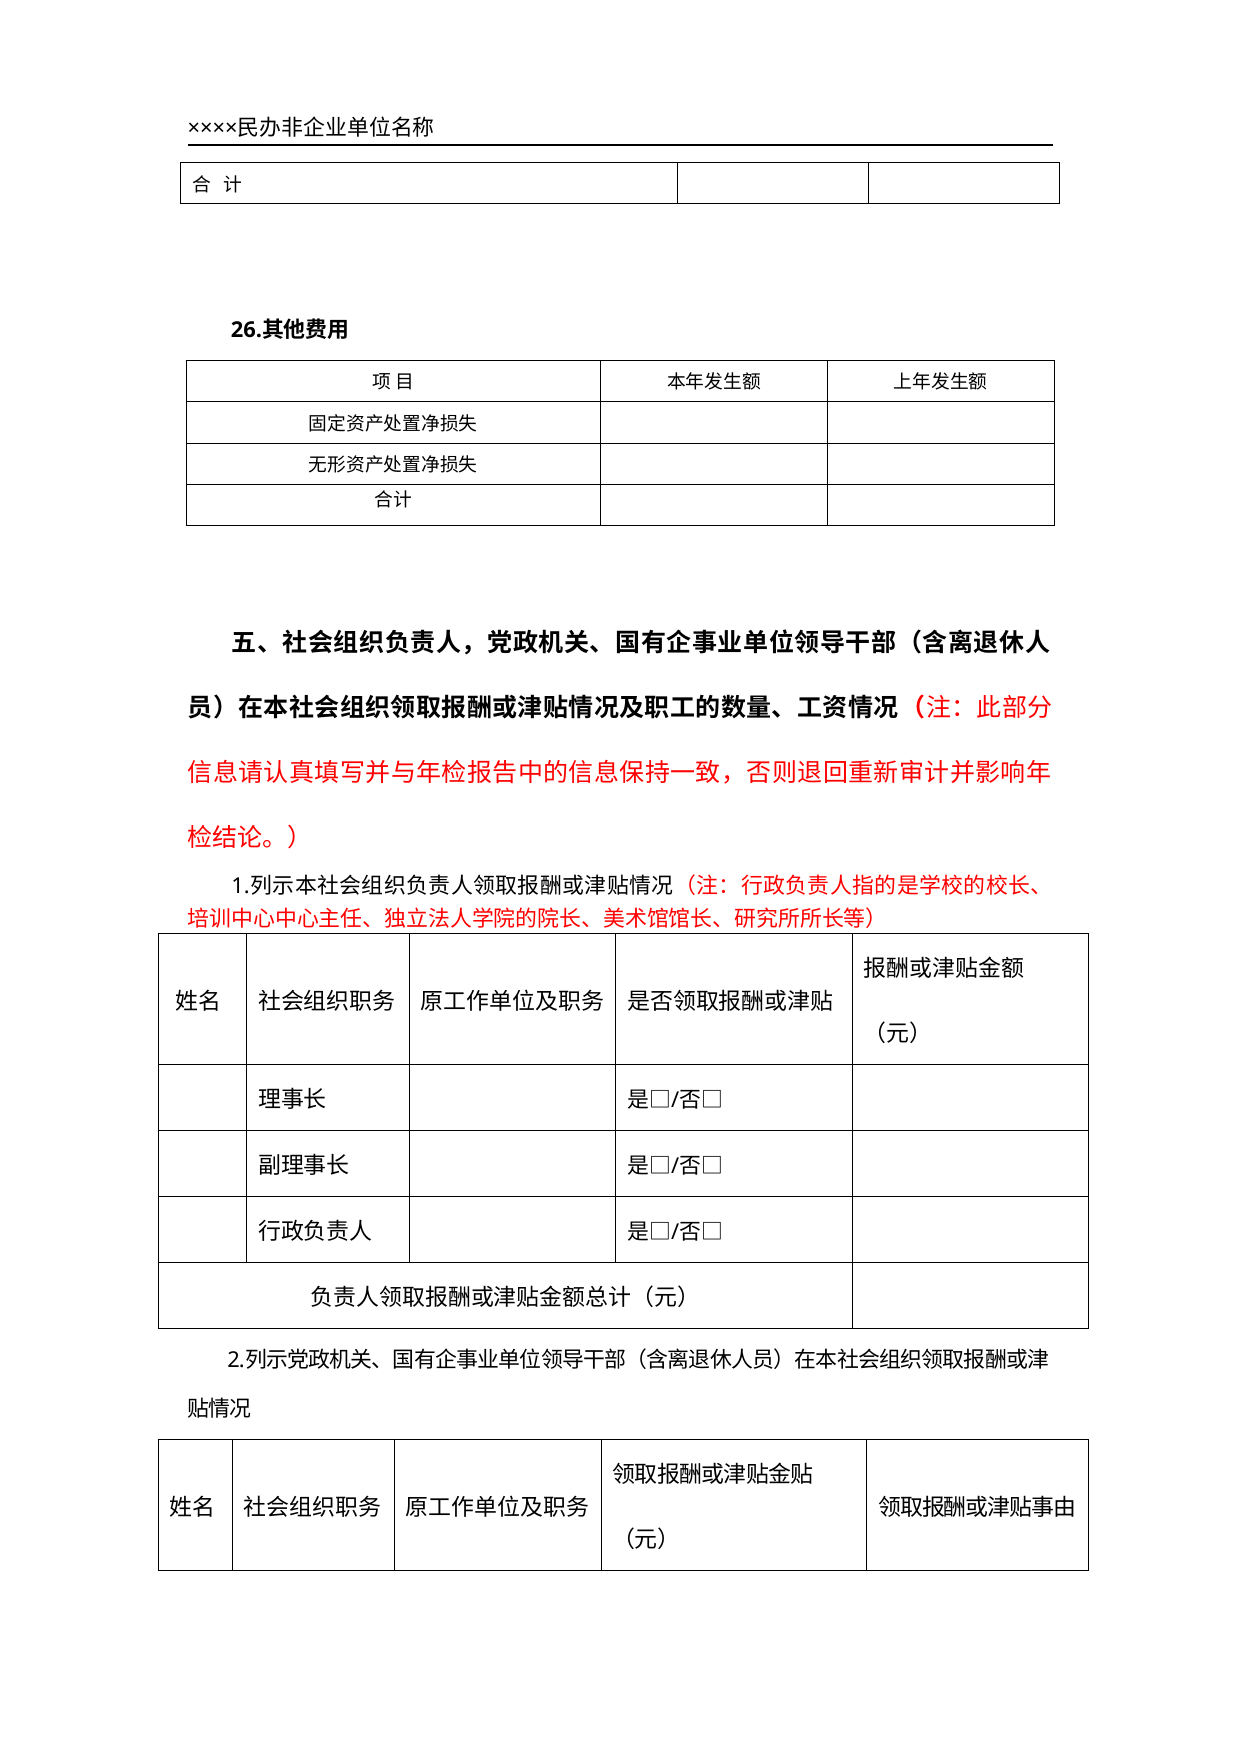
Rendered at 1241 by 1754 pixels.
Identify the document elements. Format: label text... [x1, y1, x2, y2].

table_cell [869, 163, 1059, 203]
table_cell [159, 1131, 246, 1196]
table_cell [410, 1131, 615, 1196]
table_header 是否领取报酬或津贴 [616, 934, 852, 1064]
table_cell 理事长 [247, 1065, 409, 1130]
table_cell [828, 485, 1054, 525]
table_cell [159, 1065, 246, 1130]
table_cell [828, 444, 1054, 484]
table_cell [410, 1197, 615, 1262]
table_header 报酬或津贴金额（元） [853, 934, 1088, 1064]
text 2.列示党政机关、国有企事业单位领导干部（含离退休人员）在本社会组织领取报酬或津贴情况 [187, 1342, 1053, 1423]
table_cell 副理事长 [247, 1131, 409, 1196]
text 1.列示本社会组织负责人领取报酬或津贴情况（注：行政负责人指的是学校的校长、培训中心中心主任、独立法人学院的院长、美术馆馆长、研究所所长等） [187, 868, 1053, 933]
table_header 姓名 [159, 934, 246, 1064]
table_cell [159, 1197, 246, 1262]
table_header 上年发生额 [828, 361, 1054, 401]
table_header 本年发生额 [601, 361, 827, 401]
table_header 社会组织职务 [247, 934, 409, 1064]
table_cell 合 计 [181, 163, 677, 203]
text 五、社会组织负责人，党政机关、国有企事业单位领导干部（含离退休人员）在本社会组织领取报酬或津贴情况及职工的数量、工资情况（注：此部分信息请认真填写并与年检报告中的信息保持一致，否则退回重新审计并影响年检结论。） [187, 608, 1053, 868]
table_cell [601, 402, 827, 442]
text 26.其他费用 [187, 311, 1053, 344]
table_cell [853, 1197, 1088, 1262]
table_cell [601, 444, 827, 484]
table_cell 是□/否□ [616, 1131, 852, 1196]
table_cell [853, 1065, 1088, 1130]
table_cell 固定资产处置净损失 [187, 402, 600, 442]
table_cell [853, 1263, 1088, 1328]
table_cell 行政负责人 [247, 1197, 409, 1262]
table_header 领取报酬或津贴金贴（元） [602, 1440, 866, 1570]
table_cell 无形资产处置净损失 [187, 444, 600, 484]
table_cell 合计 [187, 485, 600, 525]
table_cell [410, 1065, 615, 1130]
table_cell 是□/否□ [616, 1197, 852, 1262]
table_header 姓名 [159, 1440, 232, 1570]
table_header 社会组织职务 [233, 1440, 394, 1570]
table_cell [678, 163, 868, 203]
table_cell [853, 1131, 1088, 1196]
table_header 原工作单位及职务 [395, 1440, 601, 1570]
table_cell [828, 402, 1054, 442]
table_cell [601, 485, 827, 525]
table_cell 是□/否□ [616, 1065, 852, 1130]
table_cell 负责人领取报酬或津贴金额总计（元） [159, 1263, 852, 1328]
table_header 领取报酬或津贴事由 [867, 1440, 1088, 1570]
table_header 项 目 [187, 361, 600, 401]
table_header 原工作单位及职务 [410, 934, 615, 1064]
